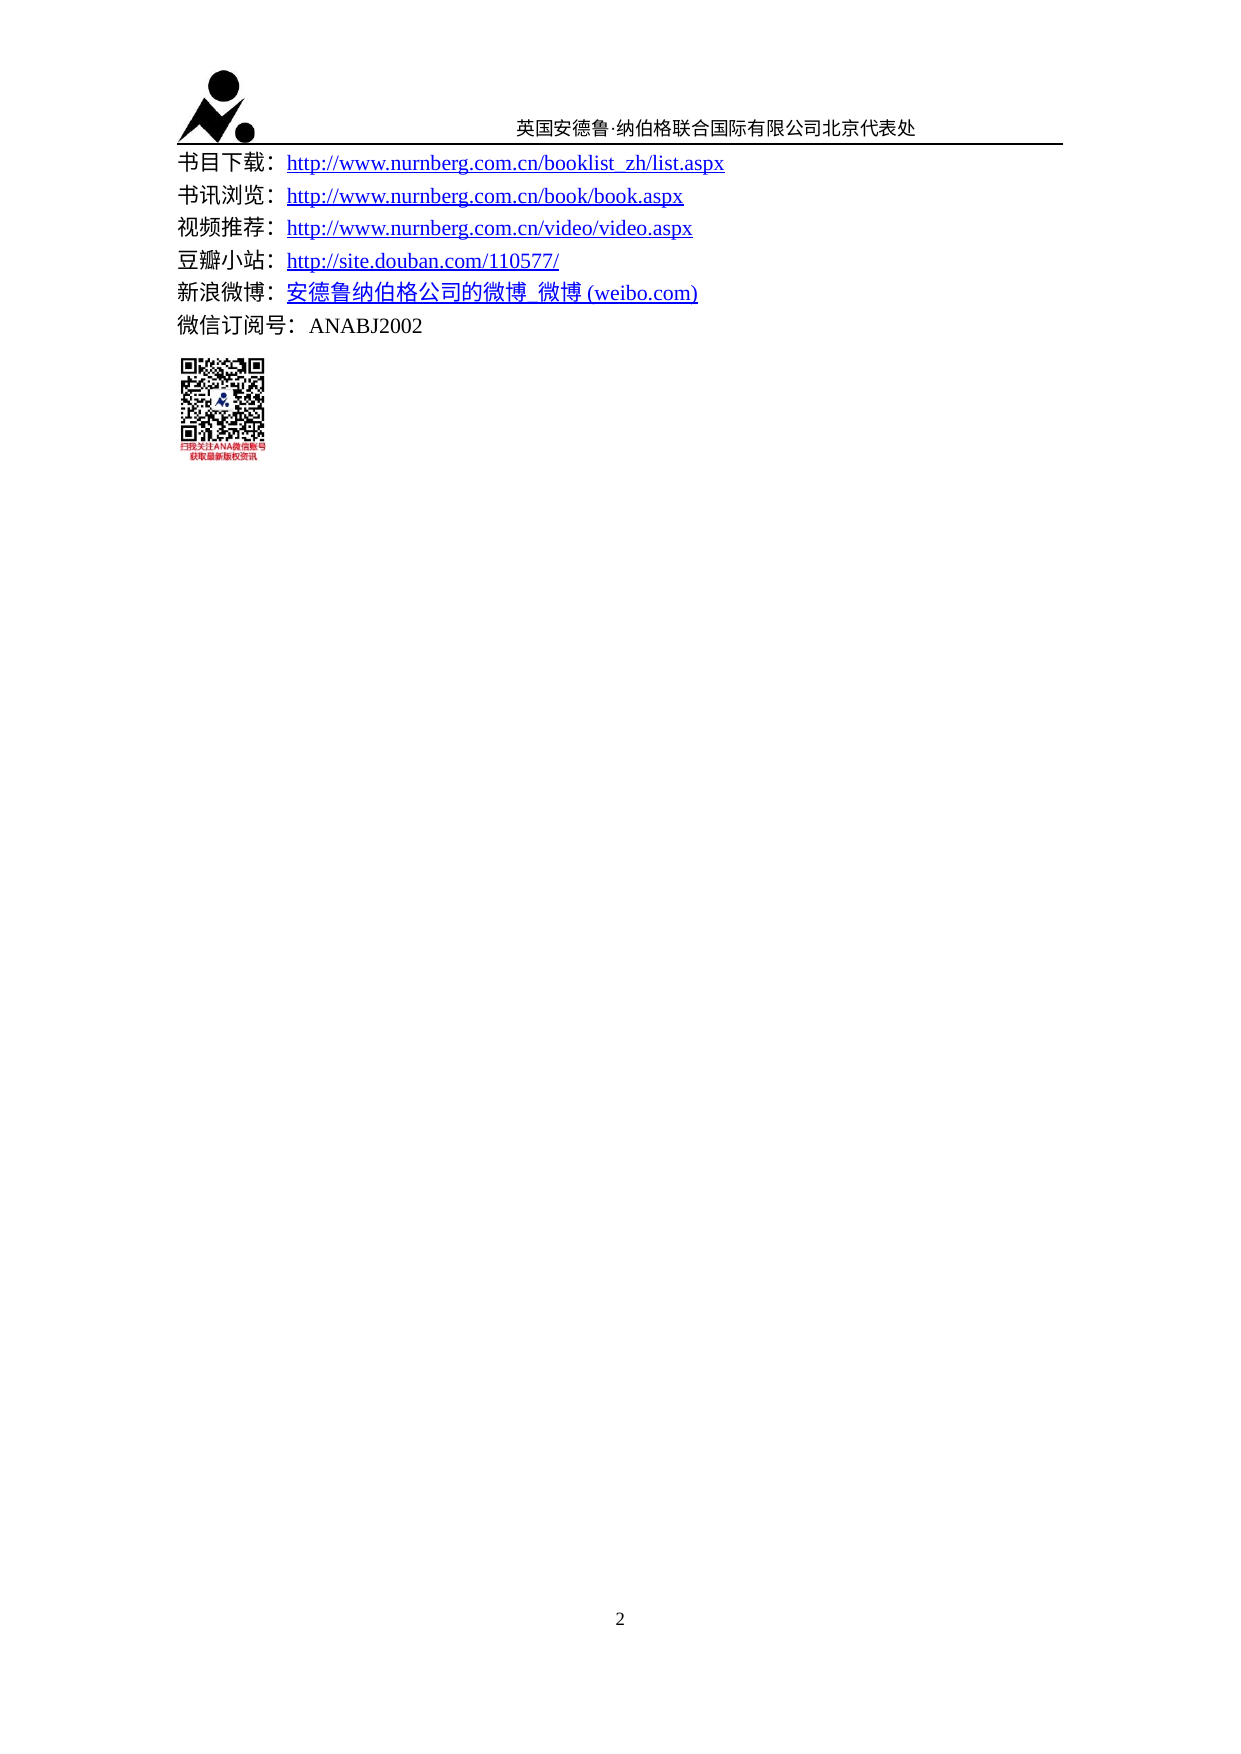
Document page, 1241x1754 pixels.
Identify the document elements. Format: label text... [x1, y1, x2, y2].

text 微信订阅号：ANABJ2002 [177, 307, 1063, 340]
text 新浪微博：安德鲁纳伯格公司的微博_微博 (weibo.com) [587, 275, 1063, 307]
picture [177, 70, 255, 143]
text 书目下载：http://www.nurnberg.com.cn/booklist_zh/list.aspx [177, 145, 1063, 177]
text 书讯浏览：http://www.nurnberg.com.cn/book/book.aspx [177, 177, 1063, 210]
text 视频推荐：http://www.nurnberg.com.cn/video/video.aspx [177, 210, 1063, 242]
text 豆瓣小站：http://site.douban.com/110577/ [177, 242, 1063, 275]
picture [171, 349, 275, 463]
